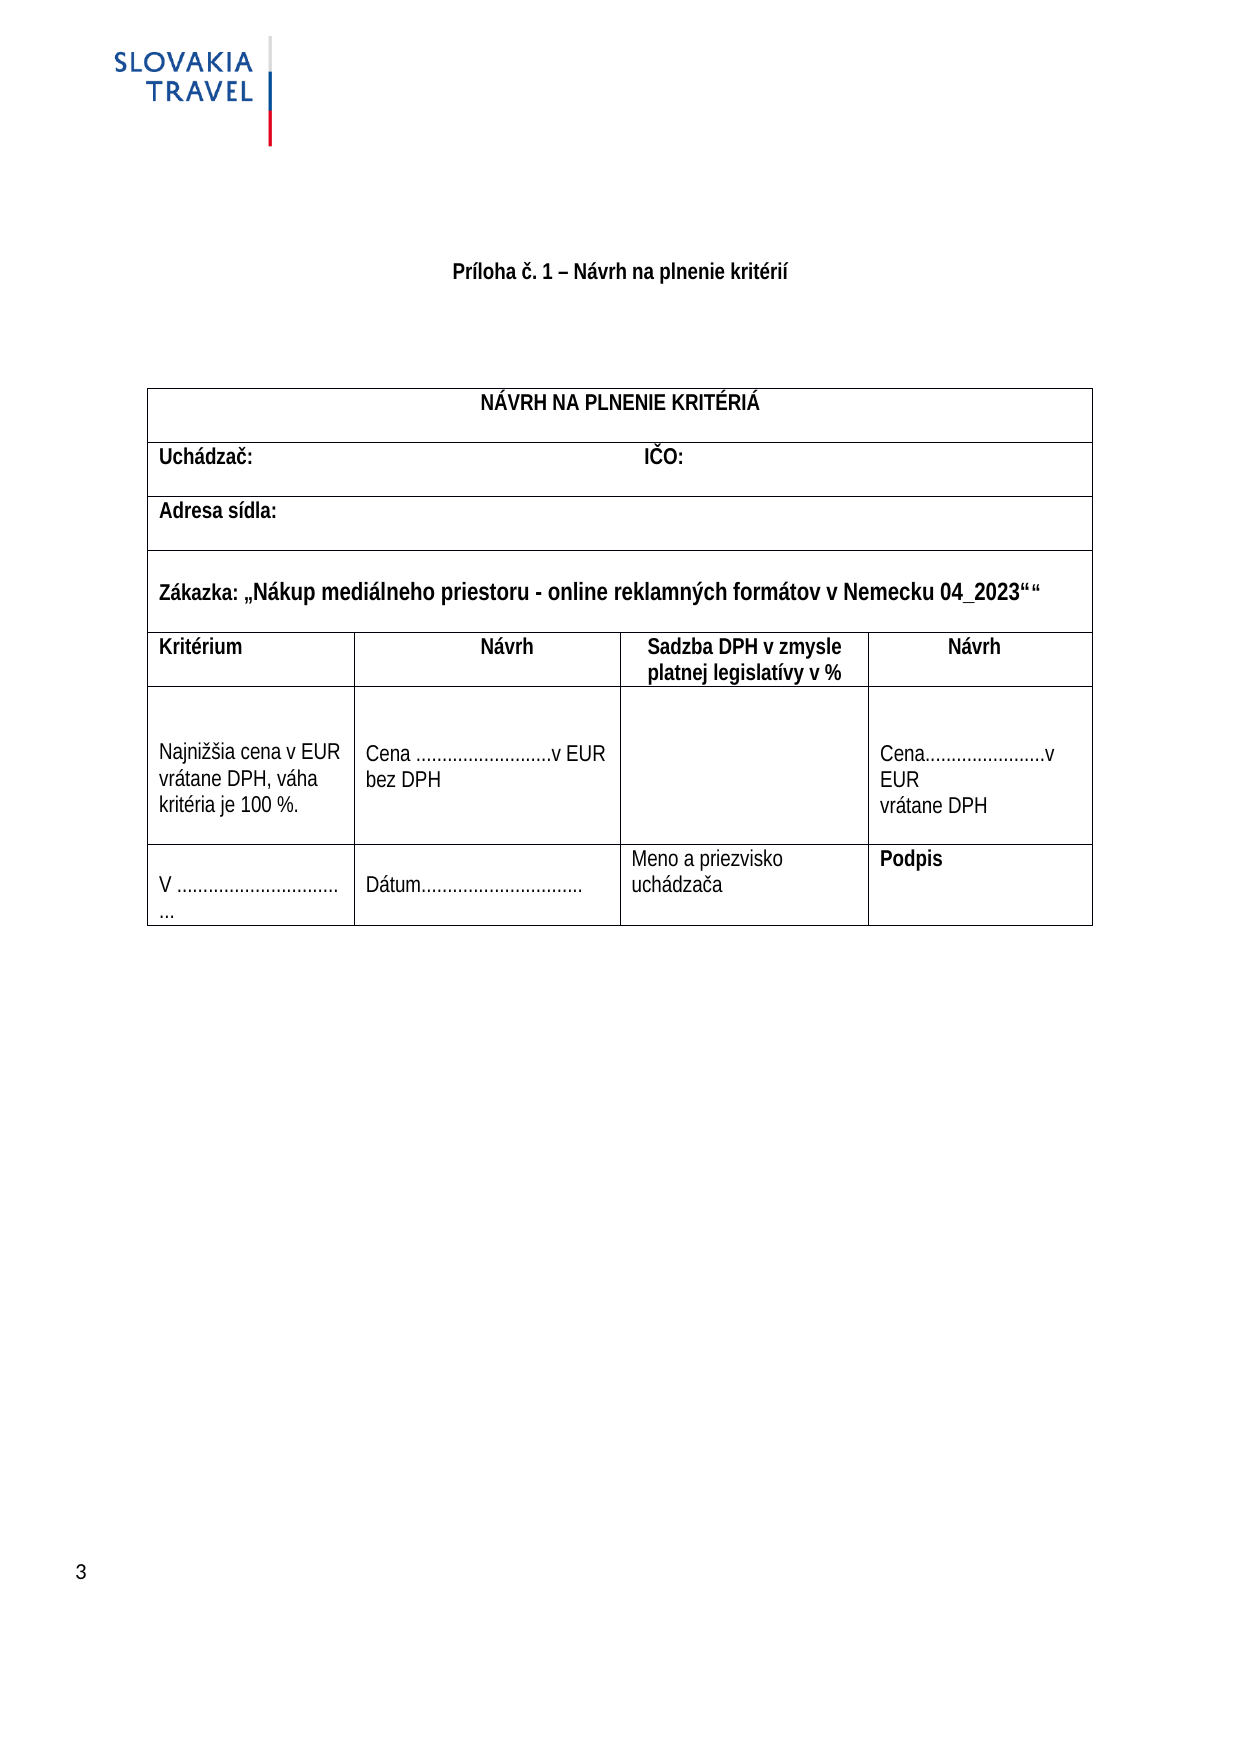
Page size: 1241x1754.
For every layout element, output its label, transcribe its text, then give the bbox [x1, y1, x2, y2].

table_cell Sadzba DPH v zmysle platnej legislatívy v % [621, 633, 868, 686]
table_cell Cena ..........................v EUR bez DPH [355, 687, 620, 843]
table_cell V .................................. [148, 845, 354, 925]
table_cell Cena.......................v EUR vrátane DPH [869, 687, 1092, 843]
table_cell Meno a priezvisko uchádzača [621, 845, 868, 925]
table_header NÁVRH NA PLNENIE KRITÉRIÁ [148, 389, 1092, 442]
table_cell Podpis [869, 845, 1092, 925]
text Príloha č. 1 – Návrh na plnenie kritérií [75, 258, 1165, 284]
table_cell Zákazka: „Nákup mediálneho priestoru - online reklamných formátov v Nemecku 04_2023““ [148, 551, 1092, 632]
picture [79, 0, 307, 181]
table_cell Adresa sídla: [148, 497, 1092, 549]
table_cell Návrh [355, 633, 620, 686]
table_cell Najnižšia cena v EUR vrátane DPH, váha kritéria je 100 %. [148, 687, 354, 843]
table_cell Kritérium [148, 633, 354, 686]
table_cell [621, 687, 868, 843]
table_cell Návrh [869, 633, 1092, 686]
table_cell Dátum............................... [355, 845, 620, 925]
table_cell Uchádzač: IČO: [148, 443, 1092, 496]
